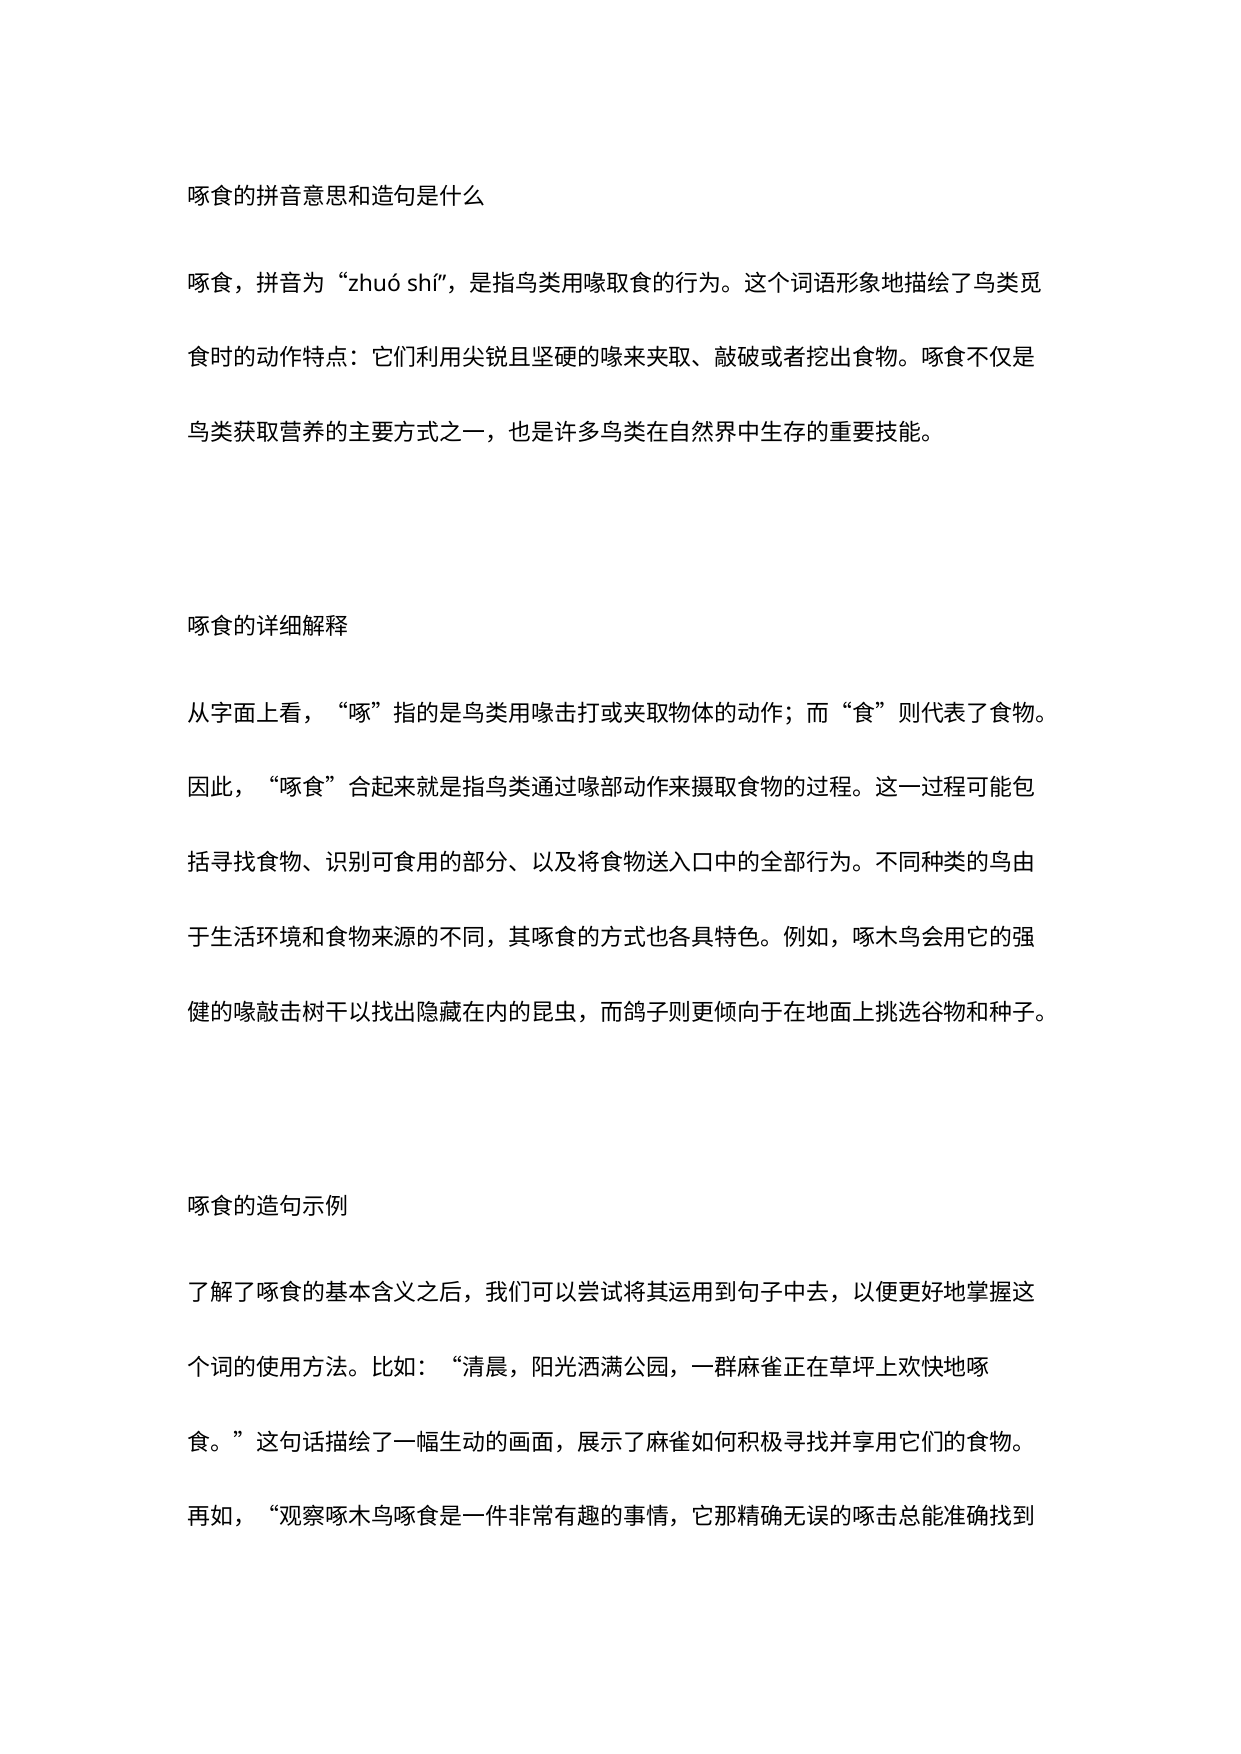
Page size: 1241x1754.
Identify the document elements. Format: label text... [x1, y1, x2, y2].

text 啄食，拼音为“zhuó shí”，是指鸟类用喙取食的行为。这个词语形象地描绘了鸟类觅食时的动作特点：它们利用尖锐且坚硬的喙来夹取、敲破或者挖出食物。啄食不仅是鸟类获取营养的主要方式之一，也是许多鸟类在自然界中生存的重要技能。 [187, 248, 1053, 463]
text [187, 1258, 1053, 1547]
text 啄食的拼音意思和造句是什么 [187, 162, 1053, 227]
text 啄食的详细解释 [187, 592, 1053, 657]
text 啄食的造句示例 [187, 1172, 1053, 1237]
text 从字面上看，“啄”指的是鸟类用喙击打或夹取物体的动作；而“食”则代表了食物。因此，“啄食”合起来就是指鸟类通过喙部动作来摄取食物的过程。这一过程可能包括寻找食物、识别可食用的部分、以及将食物送入口中的全部行为。不同种类的鸟由于生活环境和食物来源的不同，其啄食的方式也各具特色。例如，啄木鸟会用它的强健的喙敲击树干以找出隐藏在内的昆虫，而鸽子则更倾向于在地面上挑选谷物和种子。 [187, 679, 1053, 1042]
